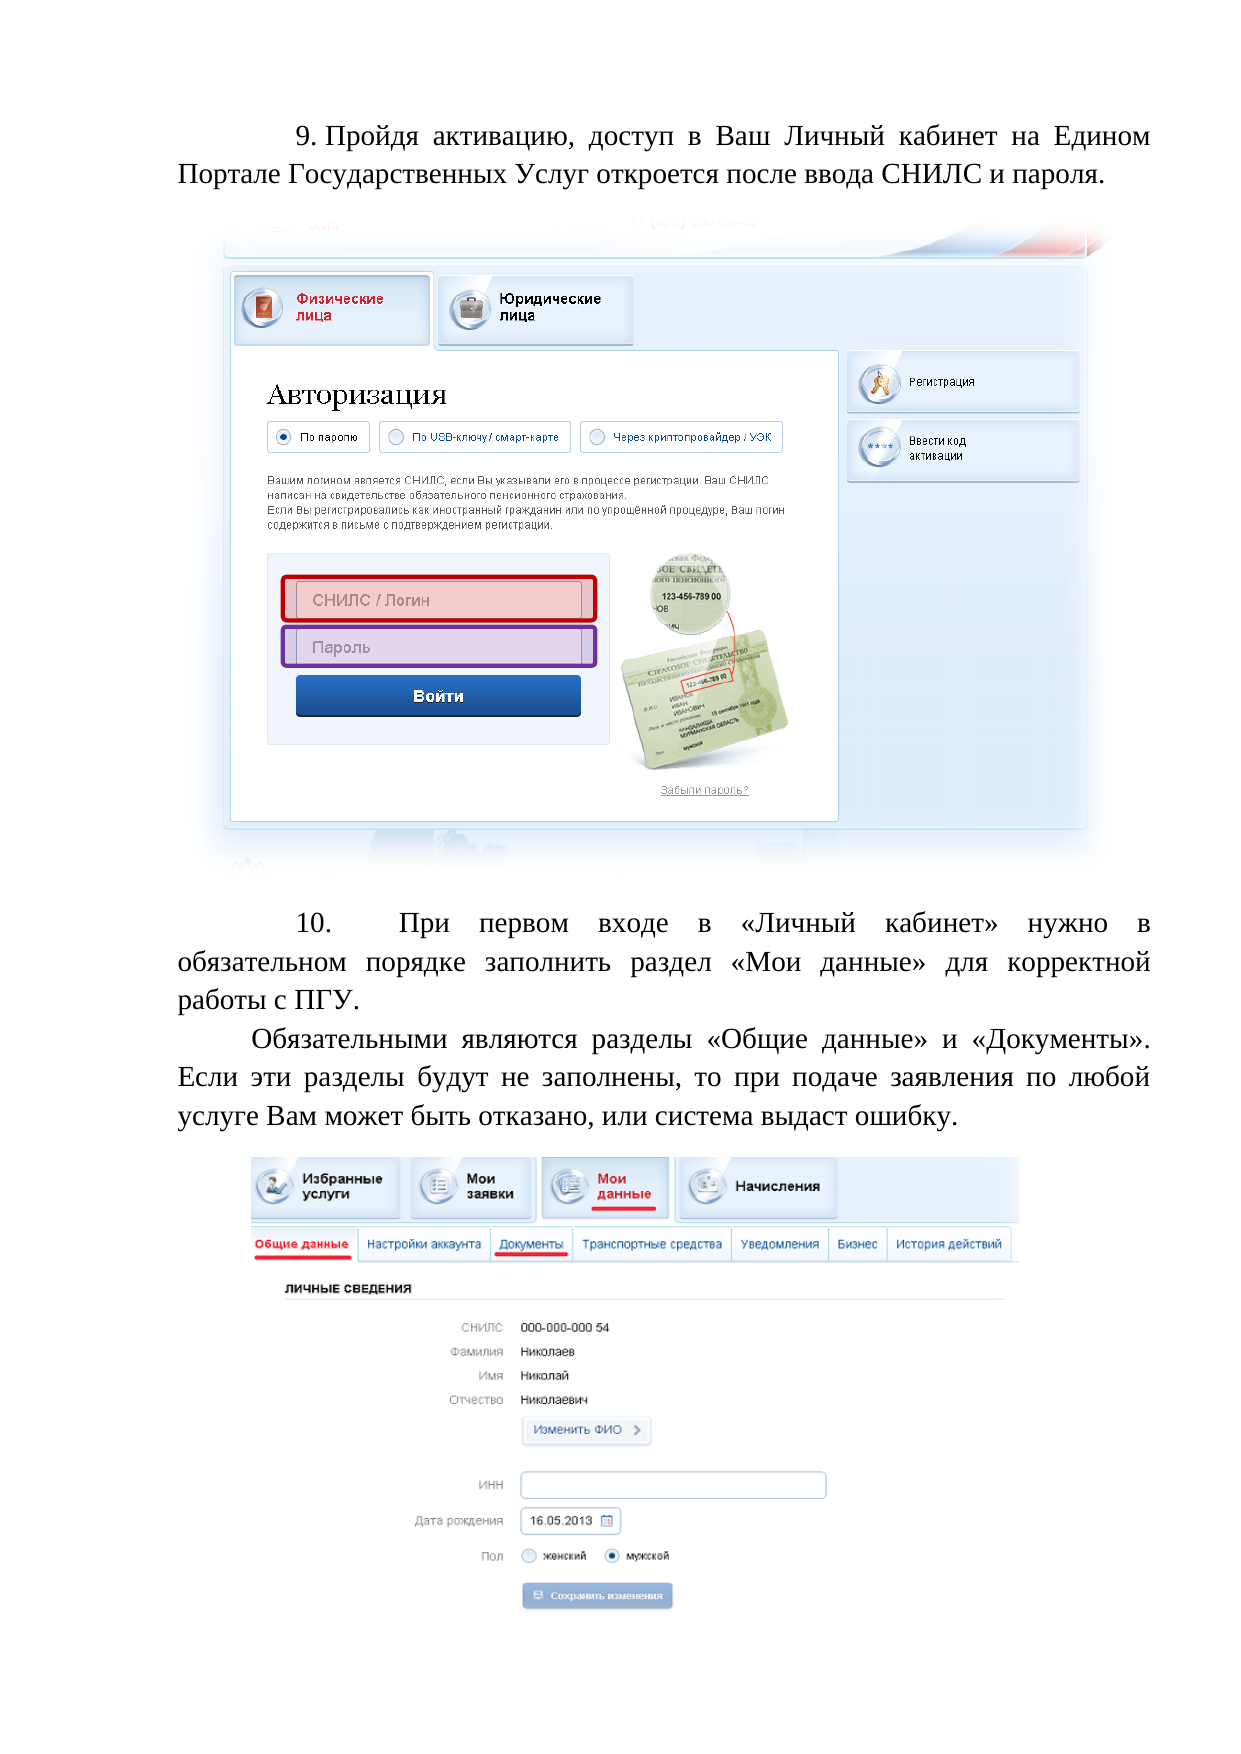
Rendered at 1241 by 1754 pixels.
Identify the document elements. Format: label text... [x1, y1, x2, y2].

picture [251, 1157, 1020, 1615]
list При первом входе в «Личный кабинет» нужно в обязательном порядке заполнить раздел «Мои данные» для корректной работы с ПГУ. [177, 905, 1152, 1016]
picture [177, 216, 1124, 881]
text Обязательными являются разделы «Общие данные» и «Документы». Если эти разделы будут не заполнены, то при подаче заявления по любой услуге Вам может быть отказано, или система выдаст ошибку. [177, 1021, 1152, 1131]
list Пройдя активацию, доступ в Ваш Личный кабинет на Едином Портале Государственных Услуг откроется после ввода СНИЛС и пароля. [177, 118, 1152, 190]
